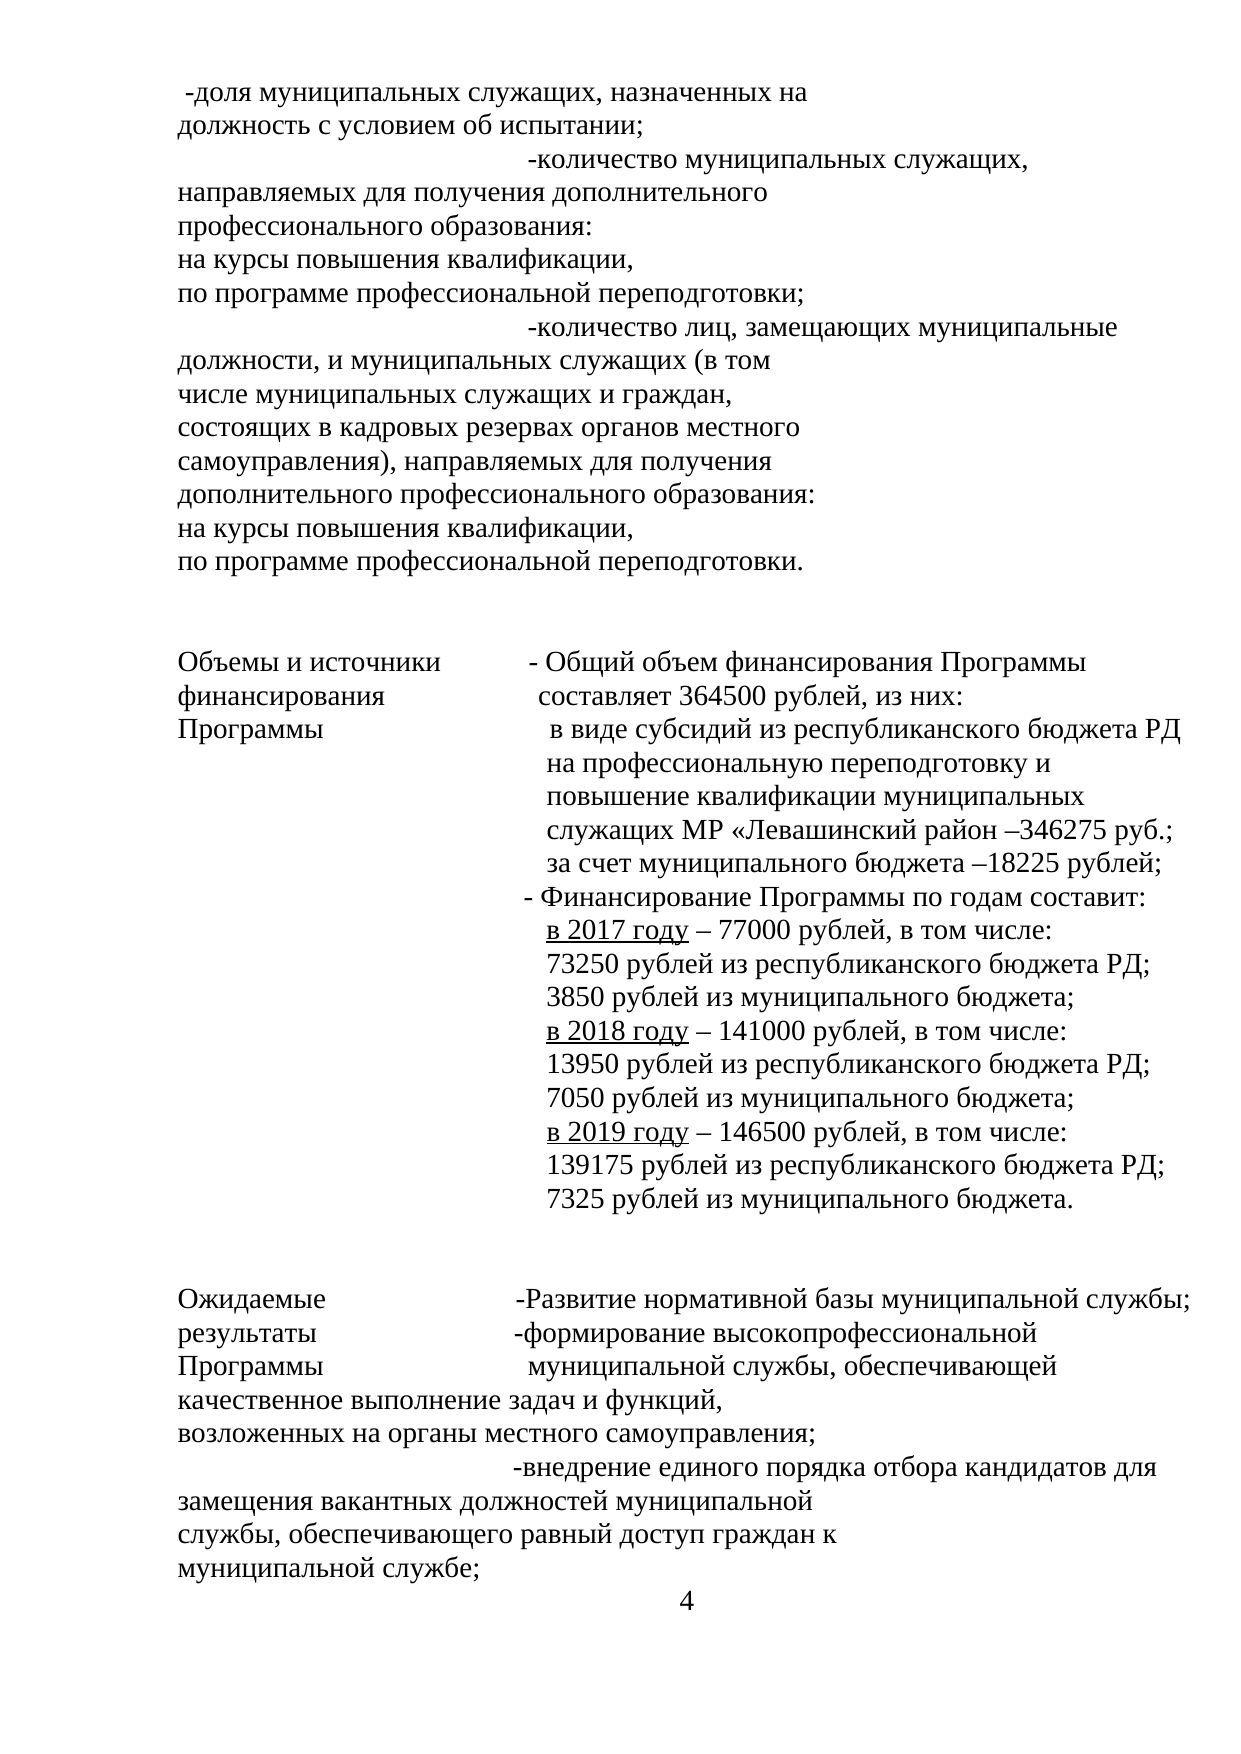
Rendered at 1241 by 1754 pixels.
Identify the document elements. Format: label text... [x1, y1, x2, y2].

text в 2017 году – 77000 рублей, в том числе: [177, 912, 1196, 946]
text -количество лиц, замещающих муниципальные [177, 309, 1196, 342]
text профессионального образования: [177, 208, 1196, 242]
text направляемых для получения дополнительного [177, 174, 1196, 208]
text 7325 рублей из муниципального бюджета. [177, 1181, 1196, 1214]
text 73250 рублей из республиканского бюджета РД; [177, 946, 1196, 979]
text числе муниципальных служащих и граждан, [177, 376, 1196, 409]
text по программе профессиональной переподготовки; [177, 275, 1196, 309]
text Программы в виде субсидий из республиканского бюджета РД [177, 711, 1196, 745]
text муниципальной службе; [177, 1550, 1196, 1583]
text состоящих в кадровых резервах органов местного [177, 409, 1196, 443]
text результаты -формирование высокопрофессиональной [177, 1315, 1196, 1348]
text на курсы повышения квалификации, [177, 510, 1196, 543]
text возложенных на органы местного самоуправления; [177, 1416, 1196, 1449]
text самоуправления), направляемых для получения [177, 443, 1196, 476]
text по программе профессиональной переподготовки. [177, 543, 1196, 577]
text финансирования составляет 364500 рублей, из них: [177, 678, 1196, 711]
text в 2018 году – 141000 рублей, в том числе: [177, 1013, 1196, 1047]
text -доля муниципальных служащих, назначенных на [177, 74, 1196, 107]
text - Финансирование Программы по годам составит: [177, 879, 1196, 912]
text 7050 рублей из муниципального бюджета; [177, 1080, 1196, 1114]
text качественное выполнение задач и функций, [177, 1382, 1196, 1416]
text на профессиональную переподготовку и повышение квалификации муниципальных служащих МР «Левашинский район –346275 руб.; [546, 745, 1196, 845]
text на курсы повышения квалификации, [177, 242, 1196, 275]
text 3850 рублей из муниципального бюджета; [177, 979, 1196, 1013]
text Объемы и источники - Общий объем финансирования Программы [177, 644, 1196, 678]
text Программы муниципальной службы, обеспечивающей [177, 1348, 1196, 1382]
text -количество муниципальных служащих, [177, 141, 1196, 174]
text должности, и муниципальных служащих (в том [177, 342, 1196, 376]
text Ожидаемые -Развитие нормативной базы муниципальной службы; [177, 1281, 1196, 1315]
text дополнительного профессионального образования: [177, 476, 1196, 510]
text должность с условием об испытании; [177, 107, 1196, 141]
text 139175 рублей из республиканского бюджета РД; [177, 1147, 1196, 1181]
text за счет муниципального бюджета –18225 рублей; [546, 845, 1196, 879]
text замещения вакантных должностей муниципальной [177, 1483, 1196, 1516]
text 4 [177, 1583, 1196, 1617]
text службы, обеспечивающего равный доступ граждан к [177, 1516, 1196, 1550]
text 13950 рублей из республиканского бюджета РД; [177, 1047, 1196, 1080]
text в 2019 году – 146500 рублей, в том числе: [473, 1114, 1196, 1147]
text -внедрение единого порядка отбора кандидатов для [177, 1449, 1196, 1483]
